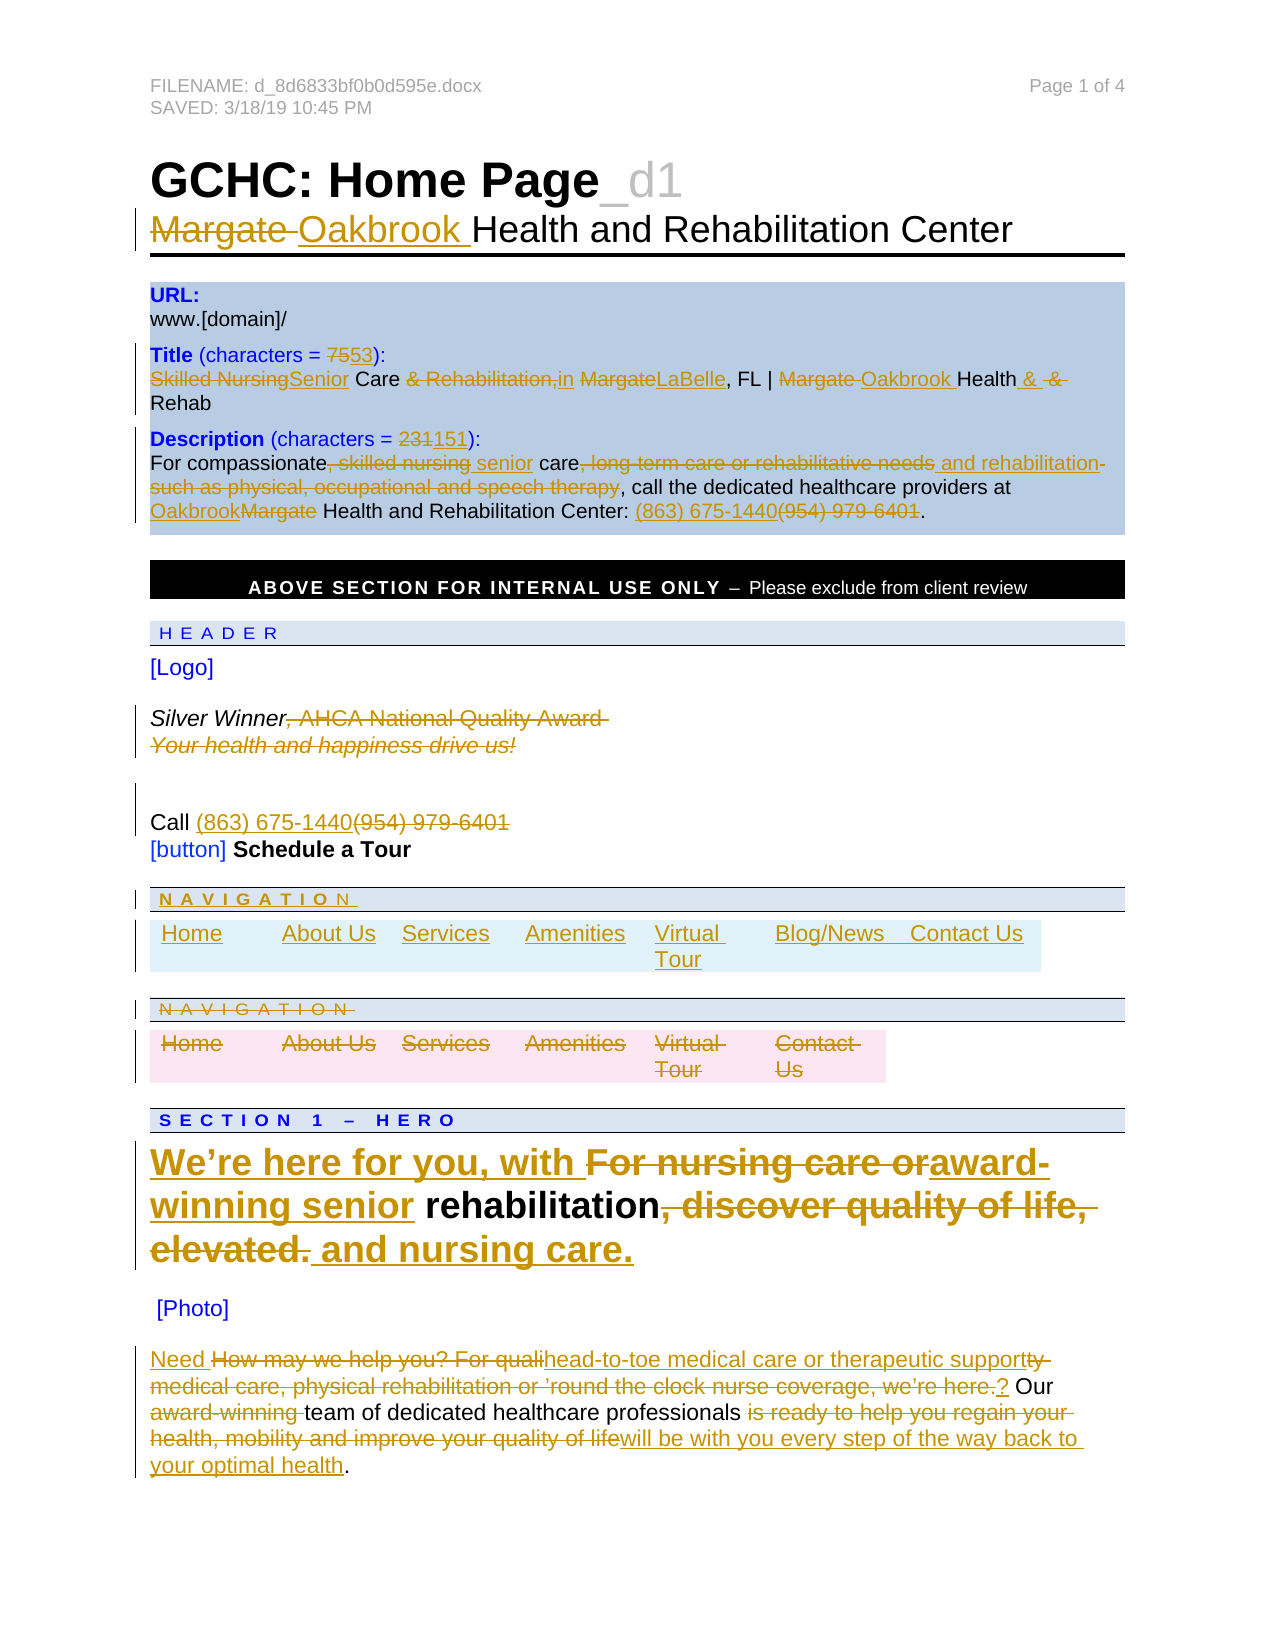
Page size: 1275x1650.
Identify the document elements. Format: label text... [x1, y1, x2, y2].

subtitle rehabilitation [150, 1141, 1125, 1270]
text ABOVE SECTION FOR INTERNAL USE ONLY – Please exclude from client review [150, 561, 1125, 599]
text Description (characters = ): [150, 427, 1125, 451]
text URL: [150, 282, 1125, 306]
text Care , FL | HealthRehab [150, 367, 1125, 415]
text GCHC: Home Page_d1 [150, 150, 1125, 207]
text HEADER [150, 621, 1125, 645]
text www.[domain]/ [150, 306, 1125, 330]
text Our team of dedicated healthcare professionals . [150, 1346, 1125, 1478]
text SECTION 1 – HERO [150, 1109, 1125, 1132]
text Title (characters = ): [150, 343, 1125, 367]
text [Photo] [150, 1295, 1125, 1321]
text [button] Schedule a Tour [150, 836, 1125, 862]
text For compassionate care, call the dedicated healthcare providers at Health and Rehabilitation Center: . [150, 451, 1125, 523]
text [Logo] [150, 654, 1125, 680]
text Health and Rehabilitation Center [150, 207, 1125, 253]
text Call [150, 809, 1125, 836]
